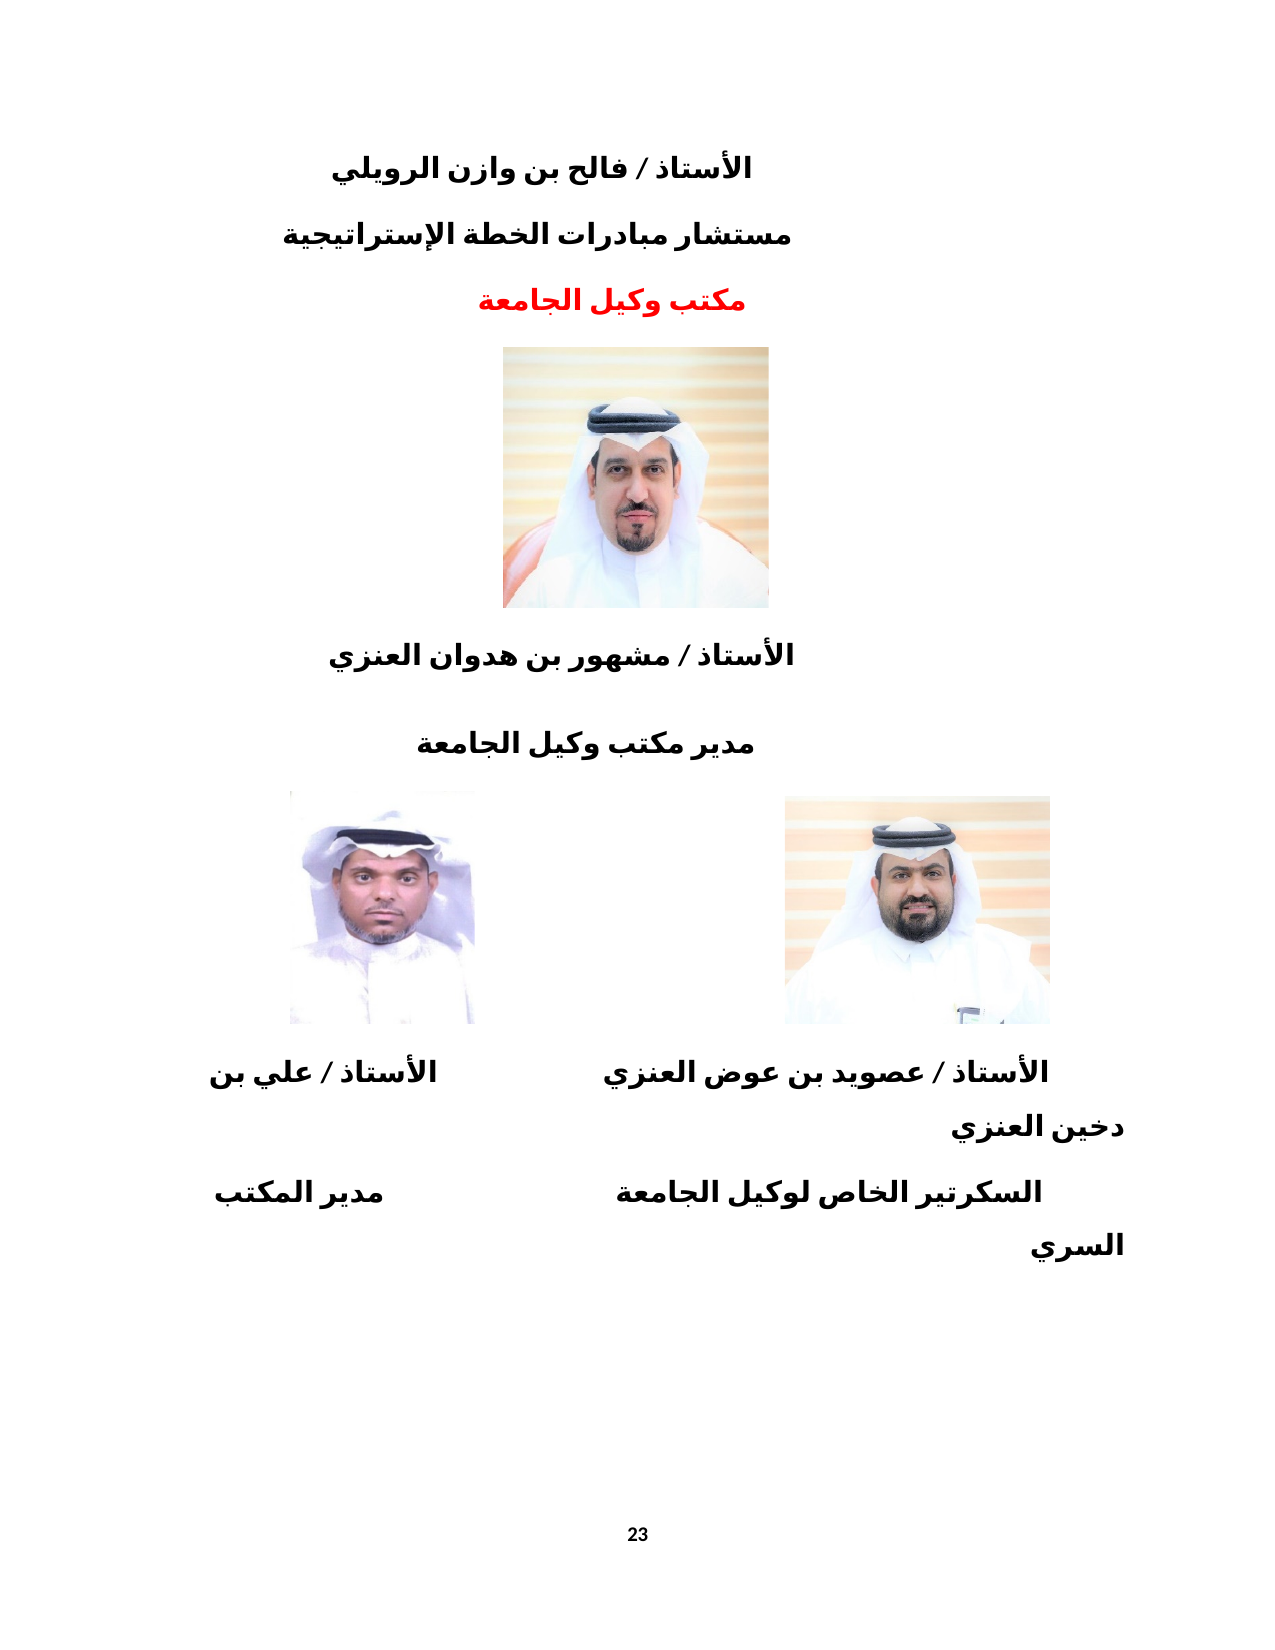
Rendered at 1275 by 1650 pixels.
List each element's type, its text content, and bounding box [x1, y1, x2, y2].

text الأستاذ / مشهور بن هدوان العنزي [150, 637, 1125, 673]
text مستشار مبادرات الخطة الإستراتيجية [150, 216, 1125, 252]
text الأستاذ / فالح بن وازن الرويلي [150, 150, 1125, 186]
picture [784, 796, 1050, 1024]
text مدير مكتب وكيل الجامعة [150, 703, 1125, 761]
picture [503, 347, 769, 608]
text السكرتير الخاص لوكيل الجامعة مدير المكتب السري [150, 1174, 1125, 1263]
text مكتب وكيل الجامعة [150, 282, 1125, 317]
picture [290, 791, 475, 1024]
text الأستاذ / عصويد بن عوض العنزي الأستاذ / علي بن دخين العنزي [150, 1054, 1125, 1143]
